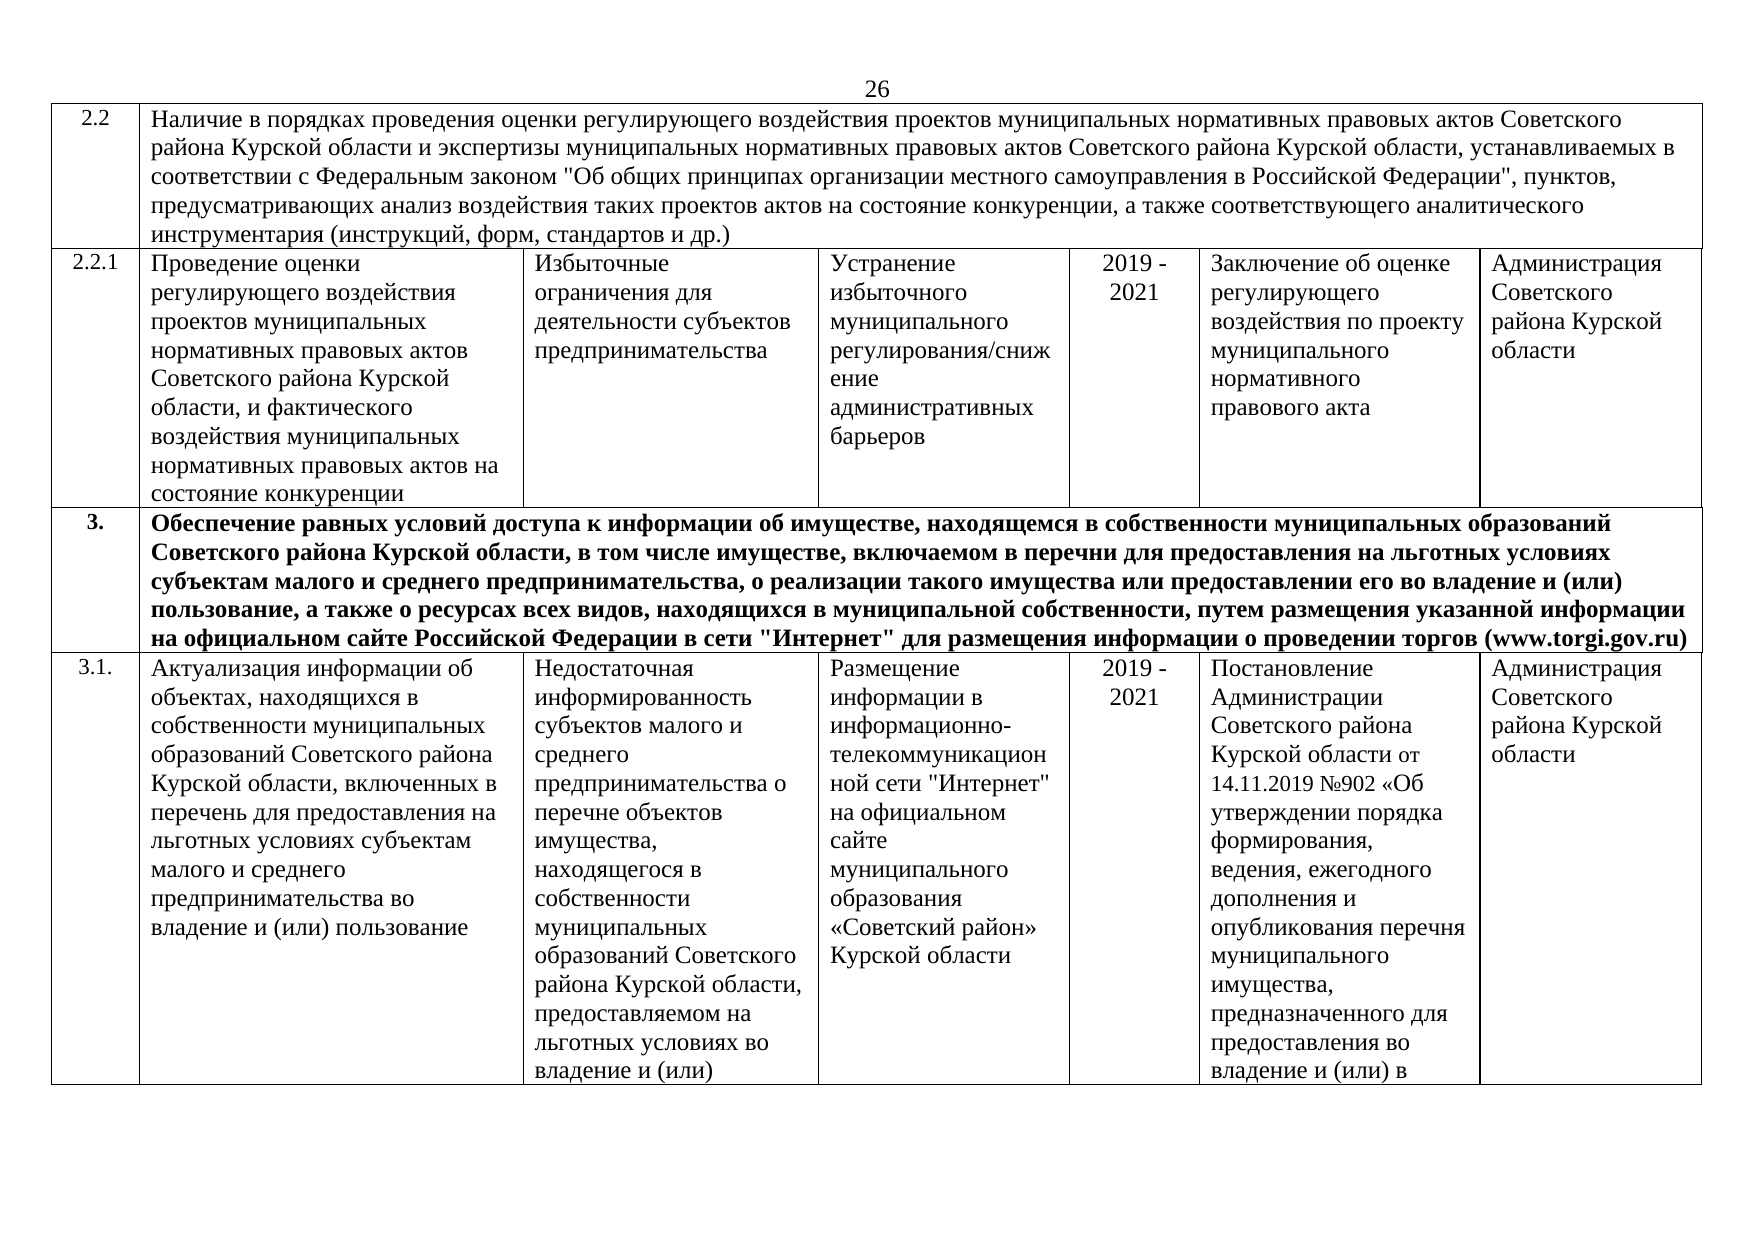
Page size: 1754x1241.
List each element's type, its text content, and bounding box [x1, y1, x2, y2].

table_cell 2.2 [52, 104, 139, 247]
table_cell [1481, 653, 1701, 1084]
table_cell Заключение об оценке регулирующего воздействия по проекту муниципального нормативного правового акта [1200, 249, 1479, 507]
table_cell Обеспечение равных условий доступа к информации об имуществе, находящемся в собственности муниципальных образований Советского района Курской области, в том числе имуществе, включаемом в перечни для предоставления на льготных условиях субъектам малого и среднего предпринимательства, о реализации такого имущества или предоставлении его во владение и (или) пользование, а также о ресурсах всех видов, находящихся в муниципальной собственности, путем размещения указанной информации на официальном сайте Российской Федерации в сети "Интернет" для размещения информации о проведении торгов (www.torgi.gov.ru) [140, 508, 1702, 652]
table_cell 2019 - 2021 [1070, 653, 1199, 1084]
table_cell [819, 653, 1069, 1084]
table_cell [524, 653, 818, 1084]
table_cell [1200, 653, 1479, 1084]
table_cell 3. [52, 508, 139, 652]
table_cell Устранение избыточного муниципального регулирования/снижение административных барьеров [819, 249, 1069, 507]
table_cell 2.2.1 [52, 249, 139, 507]
table_cell 2019 - 2021 [1070, 249, 1199, 507]
table_cell 3.1. [52, 653, 139, 1084]
table_cell Администрация Советского района Курской области [1481, 249, 1701, 507]
table_cell Избыточные ограничения для деятельности субъектов предпринимательства [524, 249, 818, 507]
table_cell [140, 653, 523, 1084]
table_cell Наличие в порядках проведения оценки регулирующего воздействия проектов муниципальных нормативных правовых актов Советского района Курской области и экспертизы муниципальных нормативных правовых актов Советского района Курской области, устанавливаемых в соответствии с Федеральным законом "Об общих принципах организации местного самоуправления в Российской Федерации", пунктов, предусматривающих анализ воздействия таких проектов актов на состояние конкуренции, а также соответствующего аналитического инструментария (инструкций, форм, стандартов и др.) [140, 104, 1702, 247]
table_cell Проведение оценки регулирующего воздействия проектов муниципальных нормативных правовых актов Советского района Курской области, и фактического воздействия муниципальных нормативных правовых актов на состояние конкуренции [140, 249, 523, 507]
